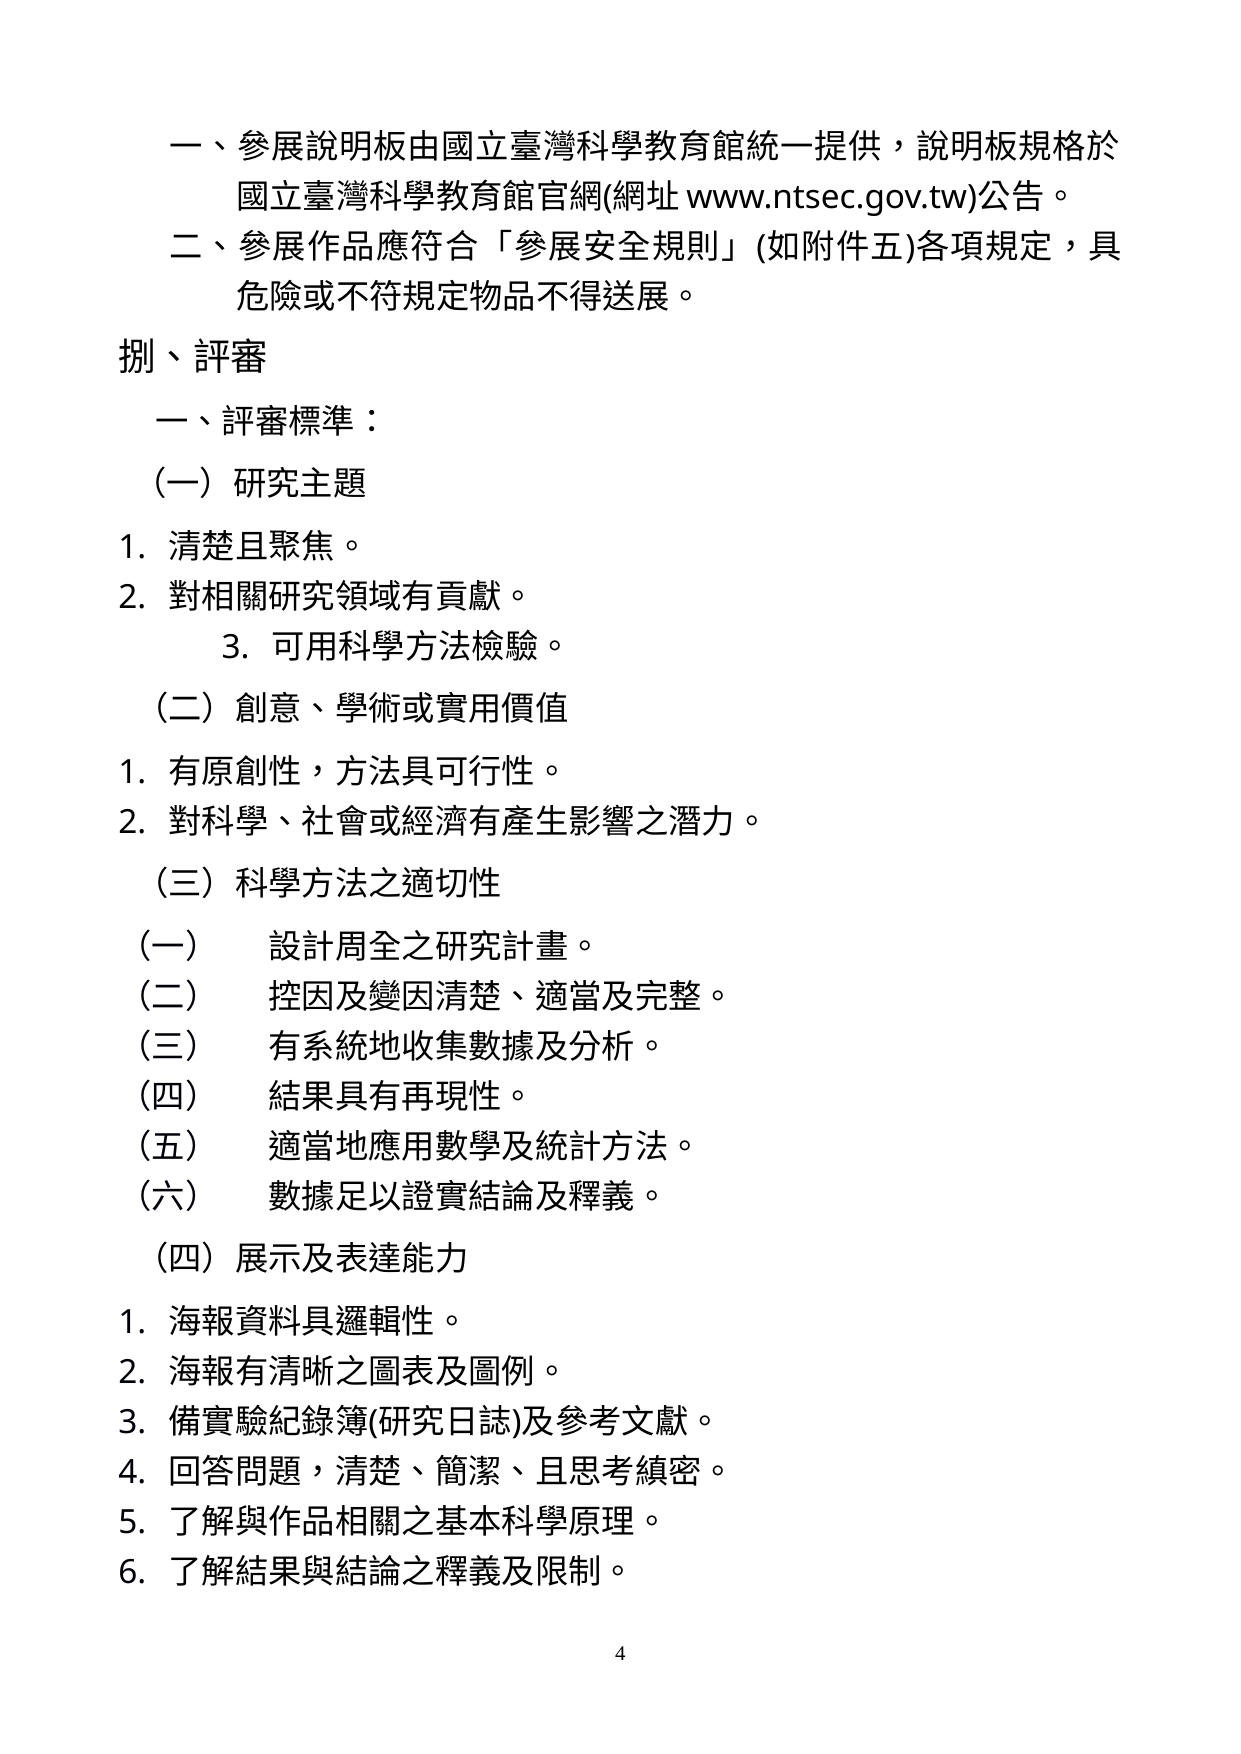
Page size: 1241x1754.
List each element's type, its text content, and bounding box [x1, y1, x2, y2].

text 二、參展作品應符合「參展安全規則」(如附件五)各項規定，具危險或不符規定物品不得送展。 [169, 218, 1122, 318]
text 一、參展說明板由國立臺灣科學教育館統一提供，說明板規格於國立臺灣科學教育館官網(網址www.ntsec.gov.tw)公告。 [169, 118, 1122, 218]
list 了解與作品相關之基本科學原理。 [118, 1493, 1122, 1543]
text （四）展示及表達能力 [118, 1231, 1110, 1281]
list 清楚且聚焦。 [118, 518, 1122, 568]
list 海報資料具邏輯性。 [118, 1293, 1122, 1343]
list 備實驗紀錄簿(研究日誌)及參考文獻。 [118, 1393, 1122, 1443]
list 對相關研究領域有貢獻。 [118, 568, 1122, 618]
text （二）創意、學術或實用價值 [118, 681, 1110, 731]
list 可用科學方法檢驗。 [221, 618, 1110, 668]
list 設計周全之研究計畫。 [118, 918, 1122, 968]
list 回答問題，清楚、簡潔、且思考縝密。 [118, 1443, 1122, 1493]
list 了解結果與結論之釋義及限制。 [118, 1543, 1122, 1593]
text （一）研究主題 [133, 456, 1110, 506]
list 控因及變因清楚、適當及完整。 [118, 968, 1122, 1018]
text （三）科學方法之適切性 [118, 856, 1110, 906]
list 海報有清晰之圖表及圖例。 [118, 1343, 1122, 1393]
list 有原創性，方法具可行性。 [118, 743, 1122, 793]
text 捌、評審 [118, 331, 1122, 381]
list 對科學、社會或經濟有產生影響之潛力。 [118, 793, 1122, 843]
list 有系統地收集數據及分析。 [118, 1018, 1122, 1068]
list 適當地應用數學及統計方法。 [118, 1118, 1122, 1168]
text 一、評審標準： [155, 393, 1122, 443]
list 結果具有再現性。 [118, 1068, 1122, 1118]
list 數據足以證實結論及釋義。 [118, 1168, 1122, 1218]
